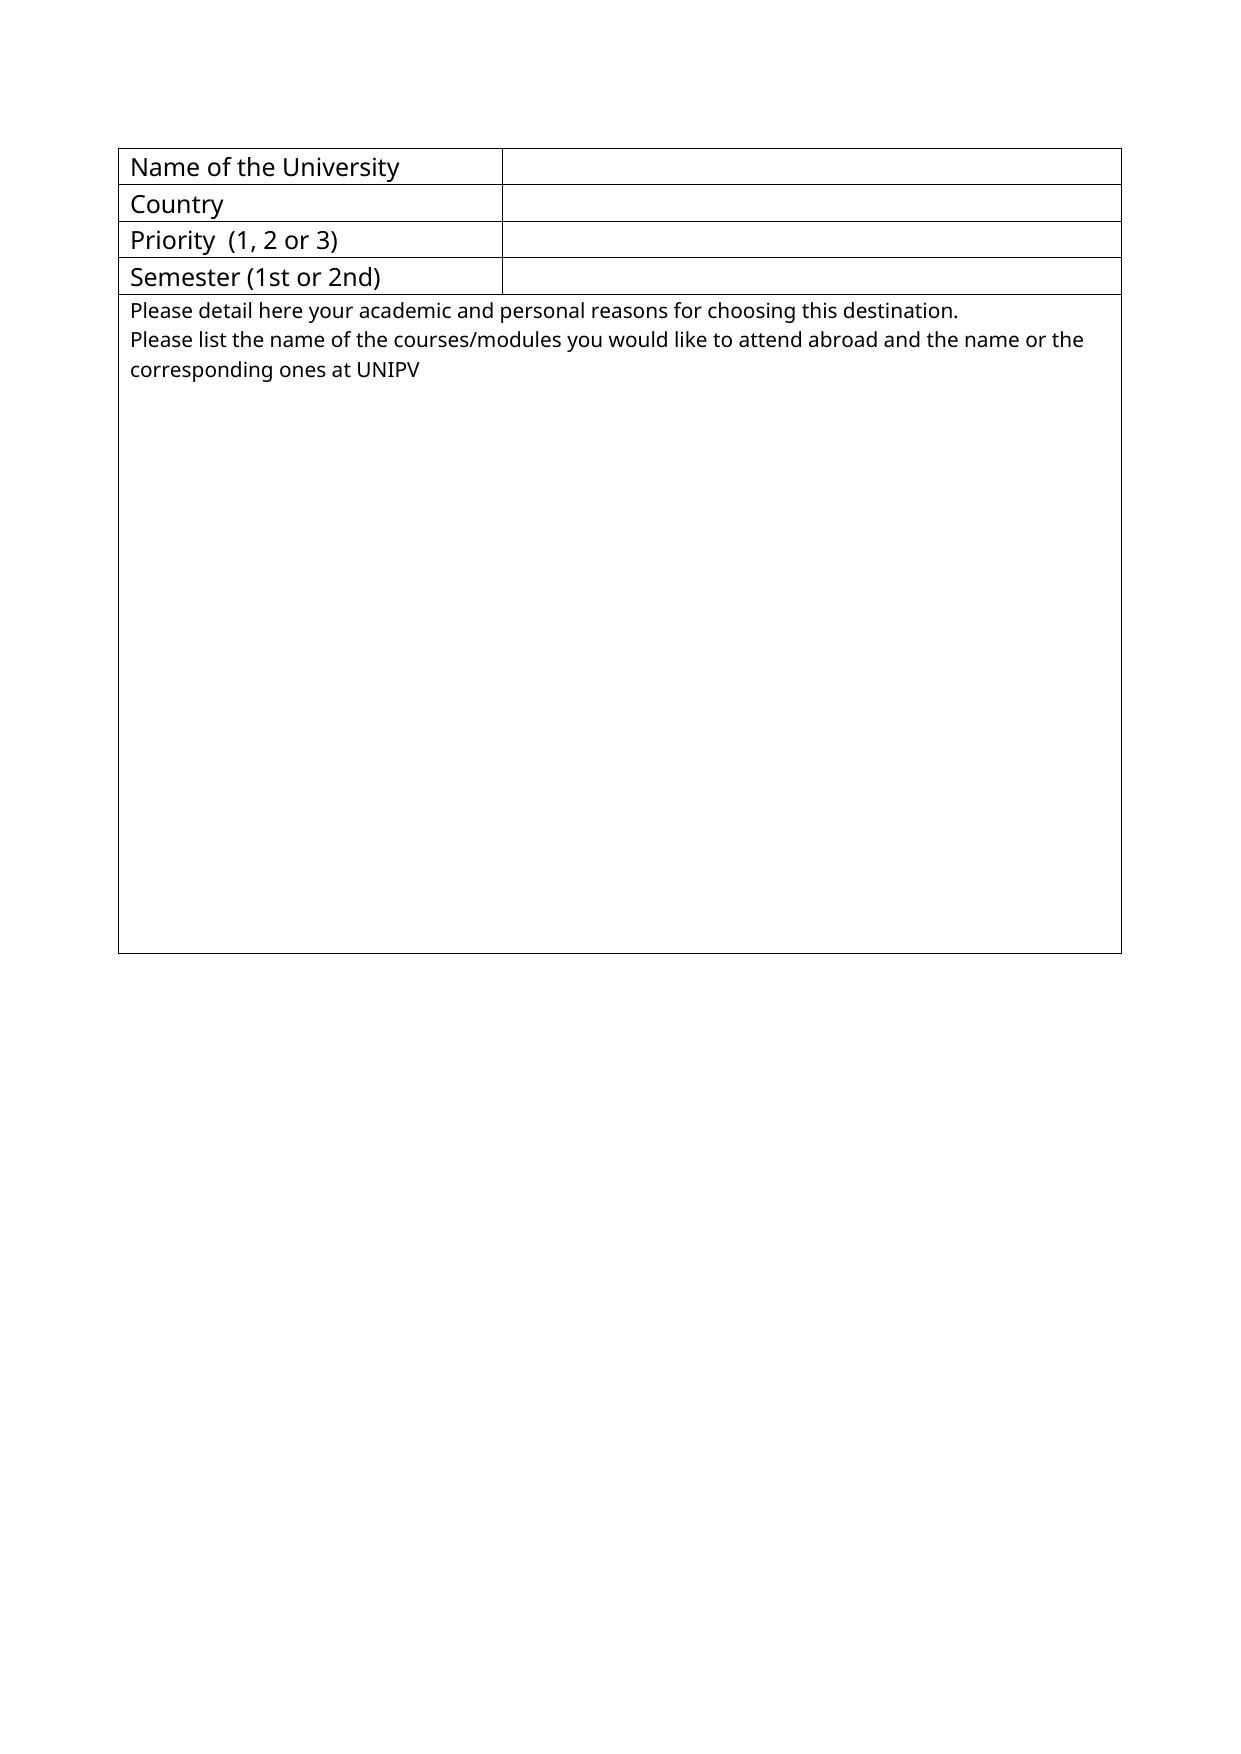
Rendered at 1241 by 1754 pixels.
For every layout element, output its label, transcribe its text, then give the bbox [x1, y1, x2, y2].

table_cell [503, 185, 1121, 221]
table_cell Please detail here your academic and personal reasons for choosing this destination. Please list the name of the courses/modules you would like to attend abroad and the name or the corresponding ones at UNIPV [119, 295, 1121, 953]
table_header [503, 149, 1121, 184]
table_cell Semester (1st or 2nd) [119, 258, 502, 293]
table_cell [503, 258, 1121, 293]
table_cell [503, 222, 1121, 257]
table_cell Country [119, 185, 502, 221]
table_cell Priority (1, 2 or 3) [119, 222, 502, 257]
table_header Name of the University [119, 149, 502, 184]
